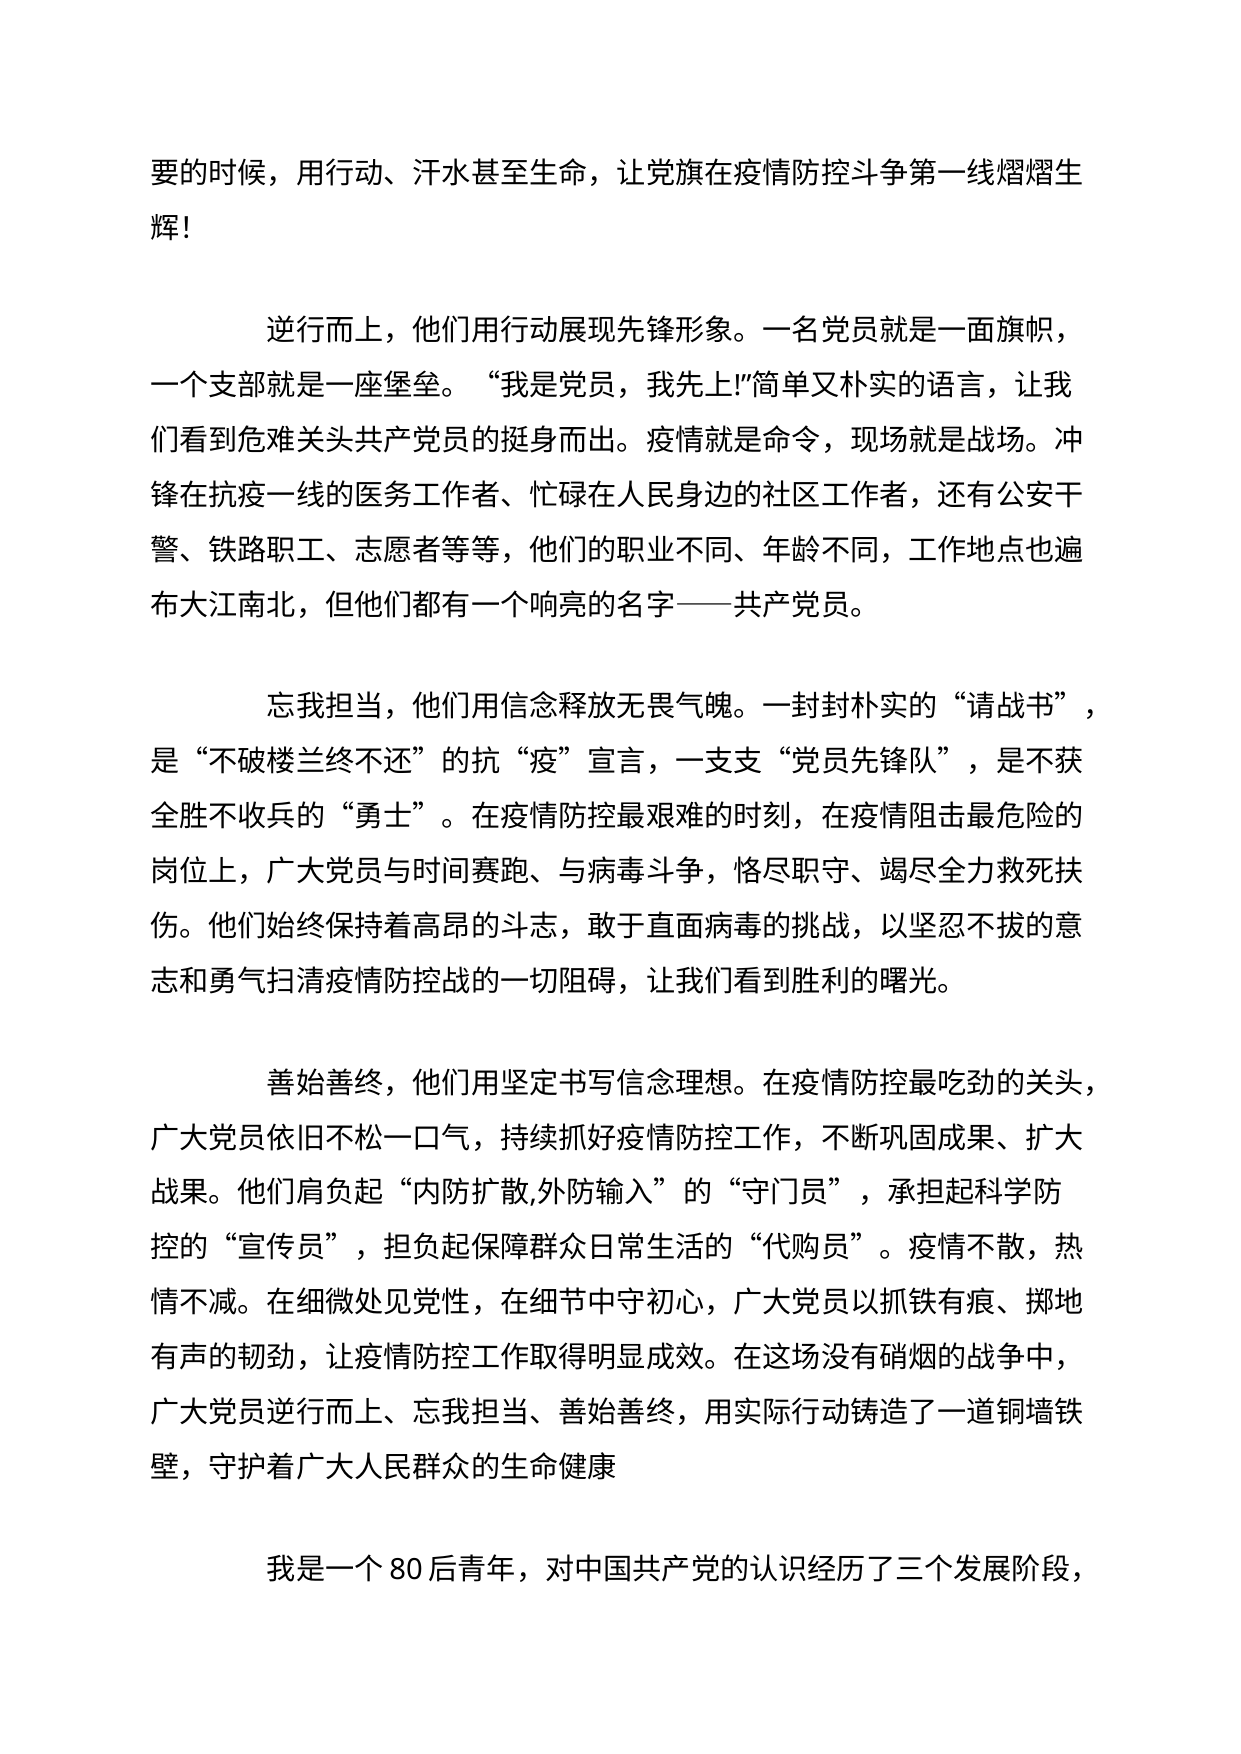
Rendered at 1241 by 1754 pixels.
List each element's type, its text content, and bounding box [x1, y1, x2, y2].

text 善始善终，他们用坚定书写信念理想。在疫情防控最吃劲的关头，广大党员依旧不松一口气，持续抓好疫情防控工作，不断巩固成果、扩大战果。他们肩负起“内防扩散,外防输入”的“守门员”，承担起科学防控的“宣传员”，担负起保障群众日常生活的“代购员”。疫情不散，热情不减。在细微处见党性，在细节中守初心，广大党员以抓铁有痕、掷地有声的韧劲，让疫情防控工作取得明显成效。在这场没有硝烟的战争中，广大党员逆行而上、忘我担当、善始善终，用实际行动铸造了一道铜墙铁壁，守护着广大人民群众的生命健康 [150, 1059, 1090, 1486]
text 忘我担当，他们用信念释放无畏气魄。一封封朴实的“请战书”，是“不破楼兰终不还”的抗“疫”宣言，一支支“党员先锋队”，是不获全胜不收兵的“勇士”。在疫情防控最艰难的时刻，在疫情阻击最危险的岗位上，广大党员与时间赛跑、与病毒斗争，恪尽职守、竭尽全力救死扶伤。他们始终保持着高昂的斗志，敢于直面病毒的挑战，以坚忍不拔的意志和勇气扫清疫情防控战的一切阻碍，让我们看到胜利的曙光。 [150, 683, 1090, 1000]
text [150, 1545, 1090, 1588]
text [150, 150, 1090, 247]
text 逆行而上，他们用行动展现先锋形象。一名党员就是一面旗帜，一个支部就是一座堡垒。“我是党员，我先上!”简单又朴实的语言，让我们看到危难关头共产党员的挺身而出。疫情就是命令，现场就是战场。冲锋在抗疫一线的医务工作者、忙碌在人民身边的社区工作者，还有公安干警、铁路职工、志愿者等等，他们的职业不同、年龄不同，工作地点也遍布大江南北，但他们都有一个响亮的名字——共产党员。 [150, 307, 1090, 623]
